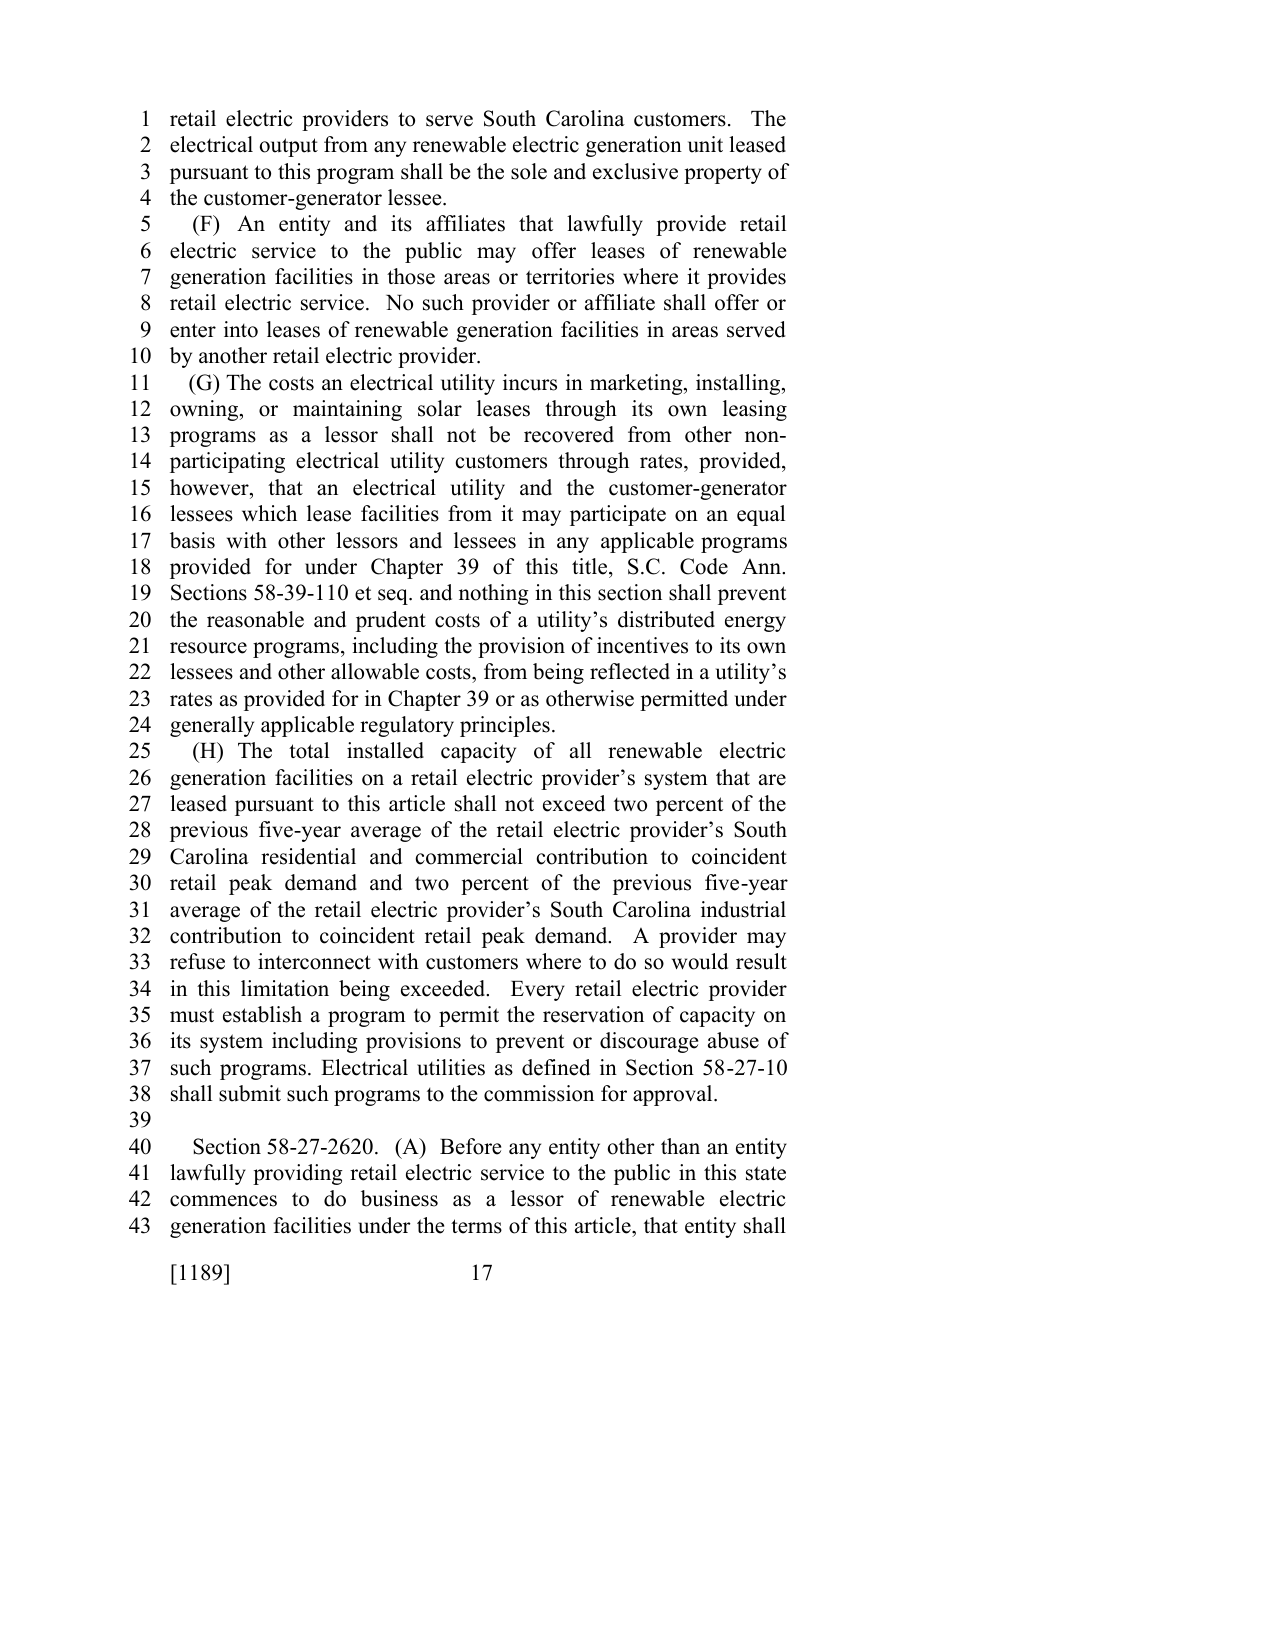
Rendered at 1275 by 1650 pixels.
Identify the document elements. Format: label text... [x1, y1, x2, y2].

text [169, 105, 787, 210]
text (F) An entity and its affiliates that lawfully provide retail electric service to the public may offer leases of renewable generation facilities in those areas or territories where it provides retail electric service. No such provider or affiliate shall offer or enter into leases of renewable generation facilities in areas served by another retail electric provider. [169, 210, 787, 368]
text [169, 1133, 787, 1238]
text (H) The total installed capacity of all renewable electric generation facilities on a retail electric provider’s system that are leased pursuant to this article shall not exceed two percent of the previous five-year average of the retail electric provider’s South Carolina residential and commercial contribution to coincident retail peak demand and two percent of the previous five-year average of the retail electric provider’s South Carolina industrial contribution to coincident retail peak demand. A provider may refuse to interconnect with customers where to do so would result in this limitation being exceeded. Every retail electric provider must establish a program to permit the reservation of capacity on its system including provisions to prevent or discourage abuse of such programs. Electrical utilities as defined in Section 58-27-10 shall submit such programs to the commission for approval. [169, 737, 787, 1106]
list (G) The costs an electrical utility incurs in marketing, installing, owning, or maintaining solar leases through its own leasing programs as a lessor shall not be recovered from other non-participating electrical utility customers through rates, provided, however, that an electrical utility and the customer-generator lessees which lease facilities from it may participate on an equal basis with other lessors and lessees in any applicable programs provided for under Chapter 39 of this title, S.C. Code Ann. Sections 58-39-110 et seq. and nothing in this section shall prevent the reasonable and prudent costs of a utility’s distributed energy resource programs, including the provision of incentives to its own lessees and other allowable costs, from being reflected in a utility’s rates as provided for in Chapter 39 or as otherwise permitted under generally applicable regulatory principles. [169, 368, 787, 737]
